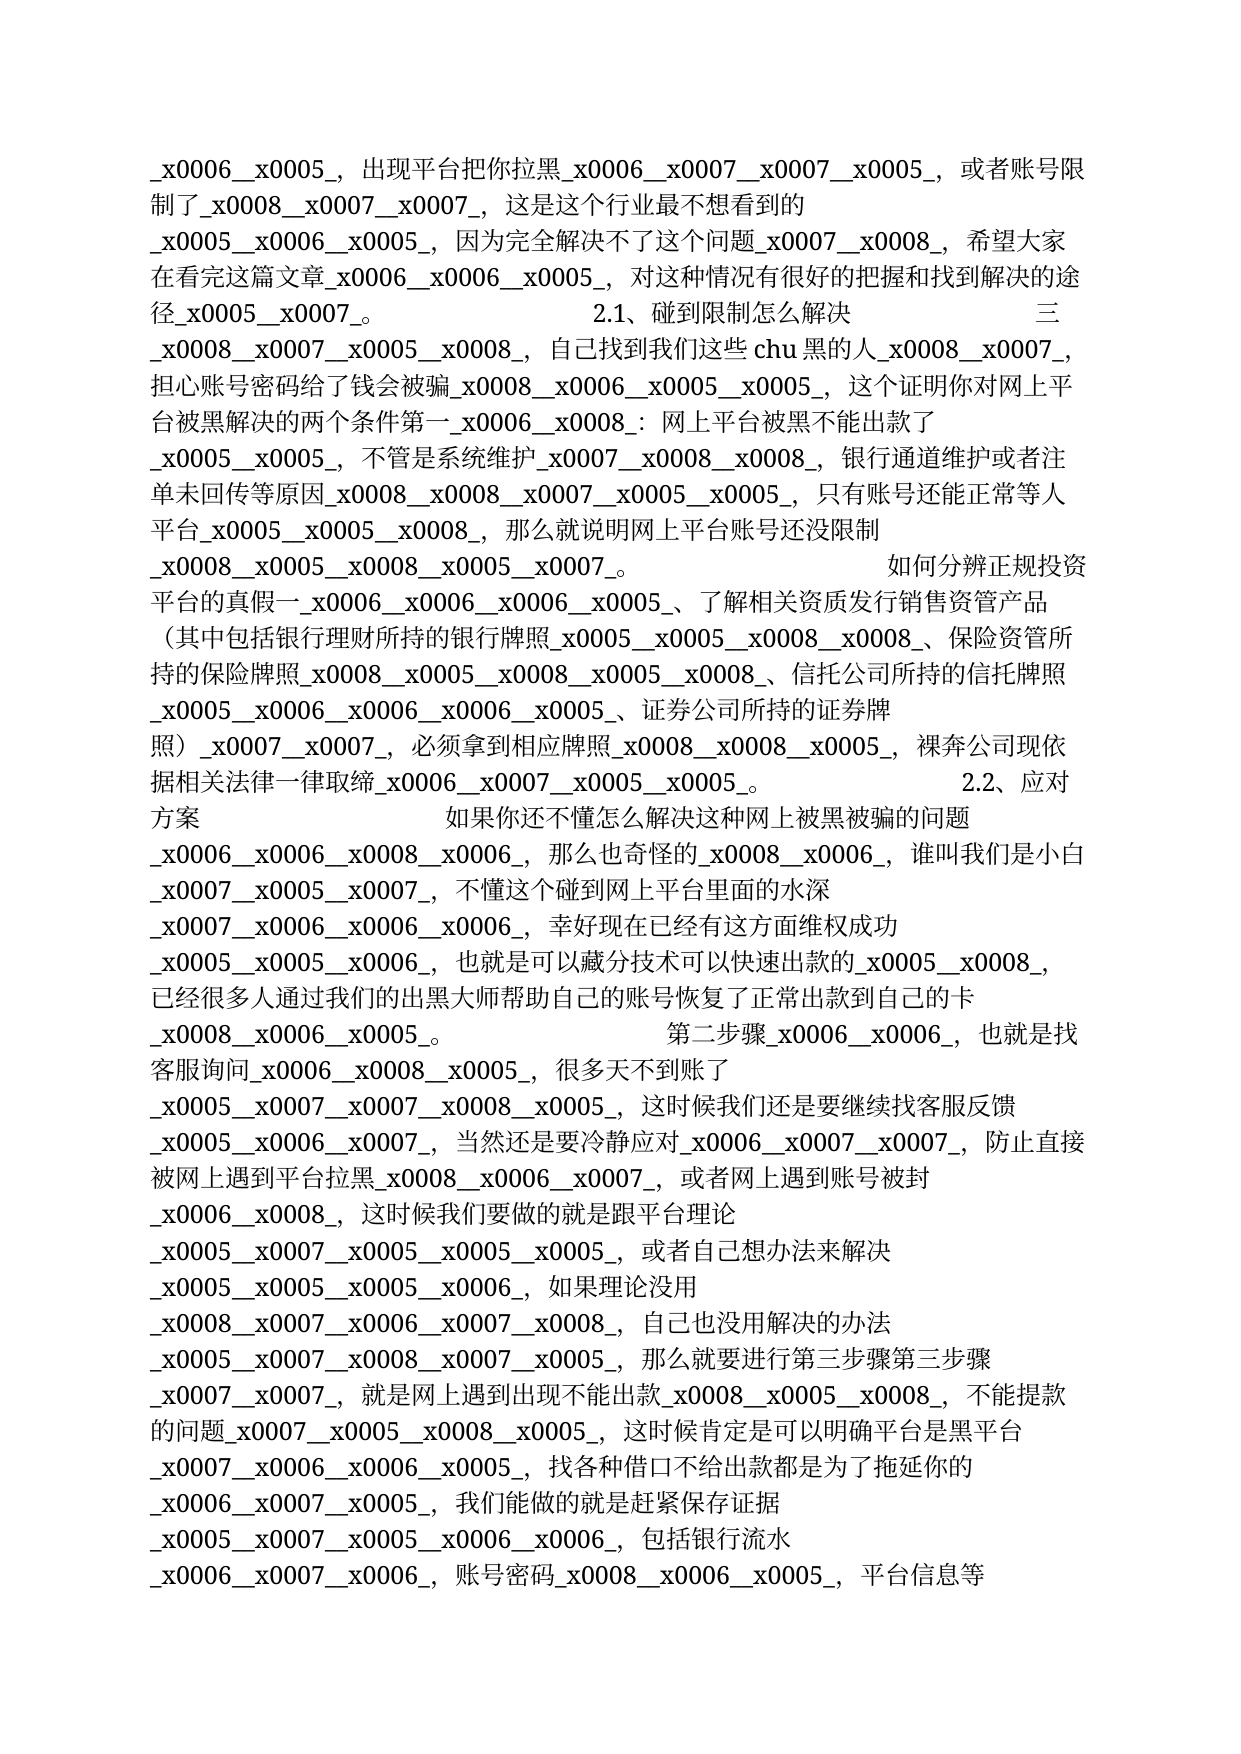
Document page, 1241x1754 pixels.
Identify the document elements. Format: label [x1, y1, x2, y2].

text [150, 150, 1090, 1592]
